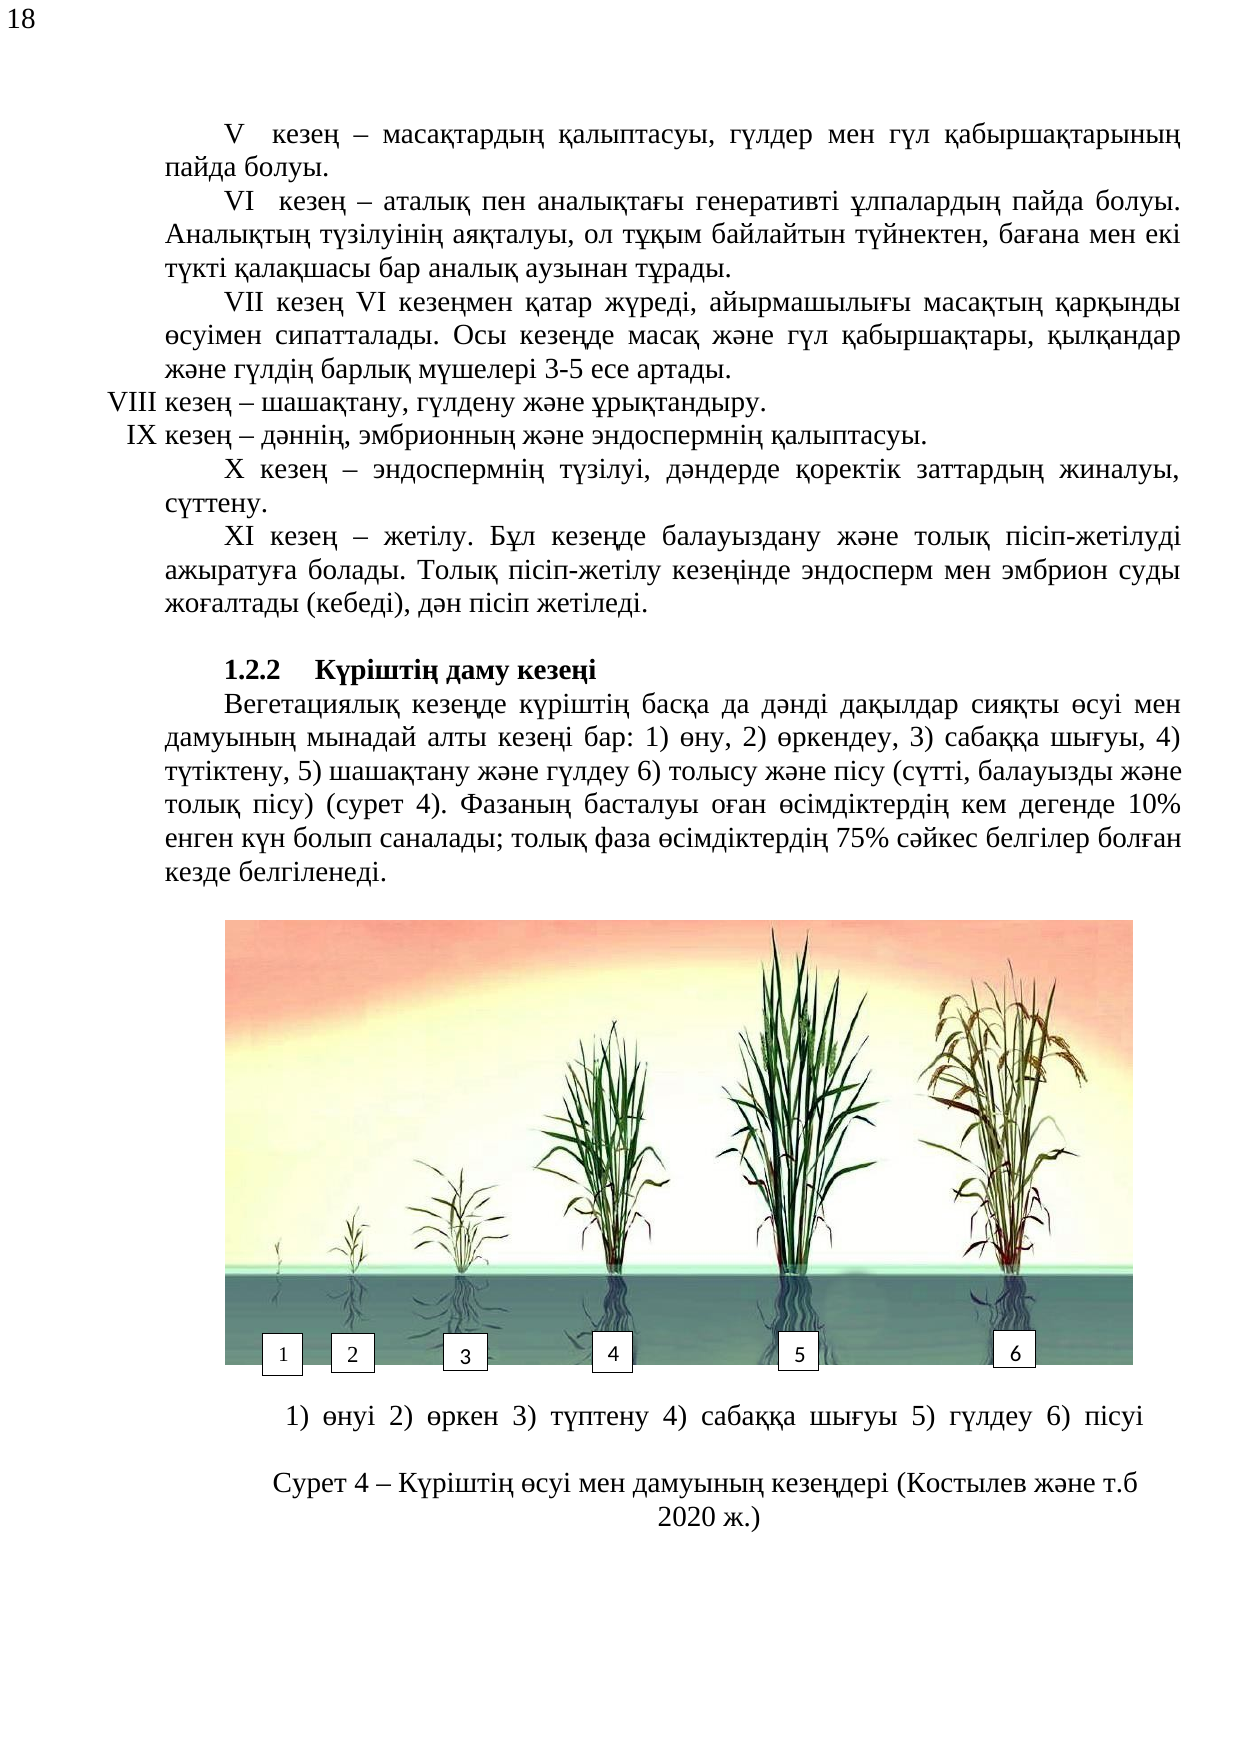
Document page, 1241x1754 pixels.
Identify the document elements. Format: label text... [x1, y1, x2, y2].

list кезең – дәннің, эмбрионның және эндоспермнің қалыптасуы. [126, 418, 1194, 451]
list кезең – масақтардың қалыптасуы, гүлдер мен гүл қабыршақтарының пайда болуы. [164, 116, 1181, 183]
list кезең – аталық пен аналықтағы генеративті ұлпалардың пайда болуы. Аналықтың түзілуінің аяқталуы, ол тұқым байлайтын түйнектен, бағана мен екі түкті қалақшасы бар аналық аузынан тұрады. [164, 183, 1182, 284]
text Х кезең – эндоспермнің түзілуі, дәндерде қоректік заттардың жиналуы, сүттену. [164, 451, 1181, 518]
text XI кезең – жетілу. Бұл кезеңде балауыздану және толық пісіп-жетілуді ажыратуға болады. Толық пісіп-жетілу кезеңінде эндосперм мен эмбрион суды жоғалтады (кебеді), дән пісіп жетіледі. [164, 518, 1182, 619]
picture [225, 920, 1133, 1365]
list өнуі 2) өркен 3) түптену 4) сабаққа шығуы 5) гүлдеу 6) пісуі Сурет 4 – Күріштің өсуі мен дамуының кезеңдері (Костылев және т.б [272, 1365, 1145, 1498]
text VІІ кезең VI кезеңмен қатар жүреді, айырмашылығы масақтың қарқынды өсуімен сипатталады. Осы кезеңде масақ және гүл қабыршақтары, қылқандар және гүлдің барлық мүшелері 3-5 есе артады. [164, 284, 1182, 384]
text 2020 ж.) [657, 1499, 1194, 1532]
text Вегетациялық кезеңде күріштің басқа да дәнді дақылдар сияқты өсуі мен дамуының мынадай алты кезеңі бар: 1) өну, 2) өркендеу, 3) сабаққа шығуы, 4) түтіктену, 5) шашақтану және гүлдеу 6) толысу және пісу (сүтті, балауызды және толық пісу) (сурет 4). Фазаның басталуы оған өсімдіктердің кем дегенде 10% енген күн болып саналады; толық фаза өсімдіктердің 75% сәйкес белгілер болған кезде белгіленеді. [164, 686, 1182, 887]
list кезең – шашақтану, гүлдену және ұрықтандыру. [107, 384, 1194, 418]
subtitle Күріштің даму кезеңі [164, 652, 1194, 686]
